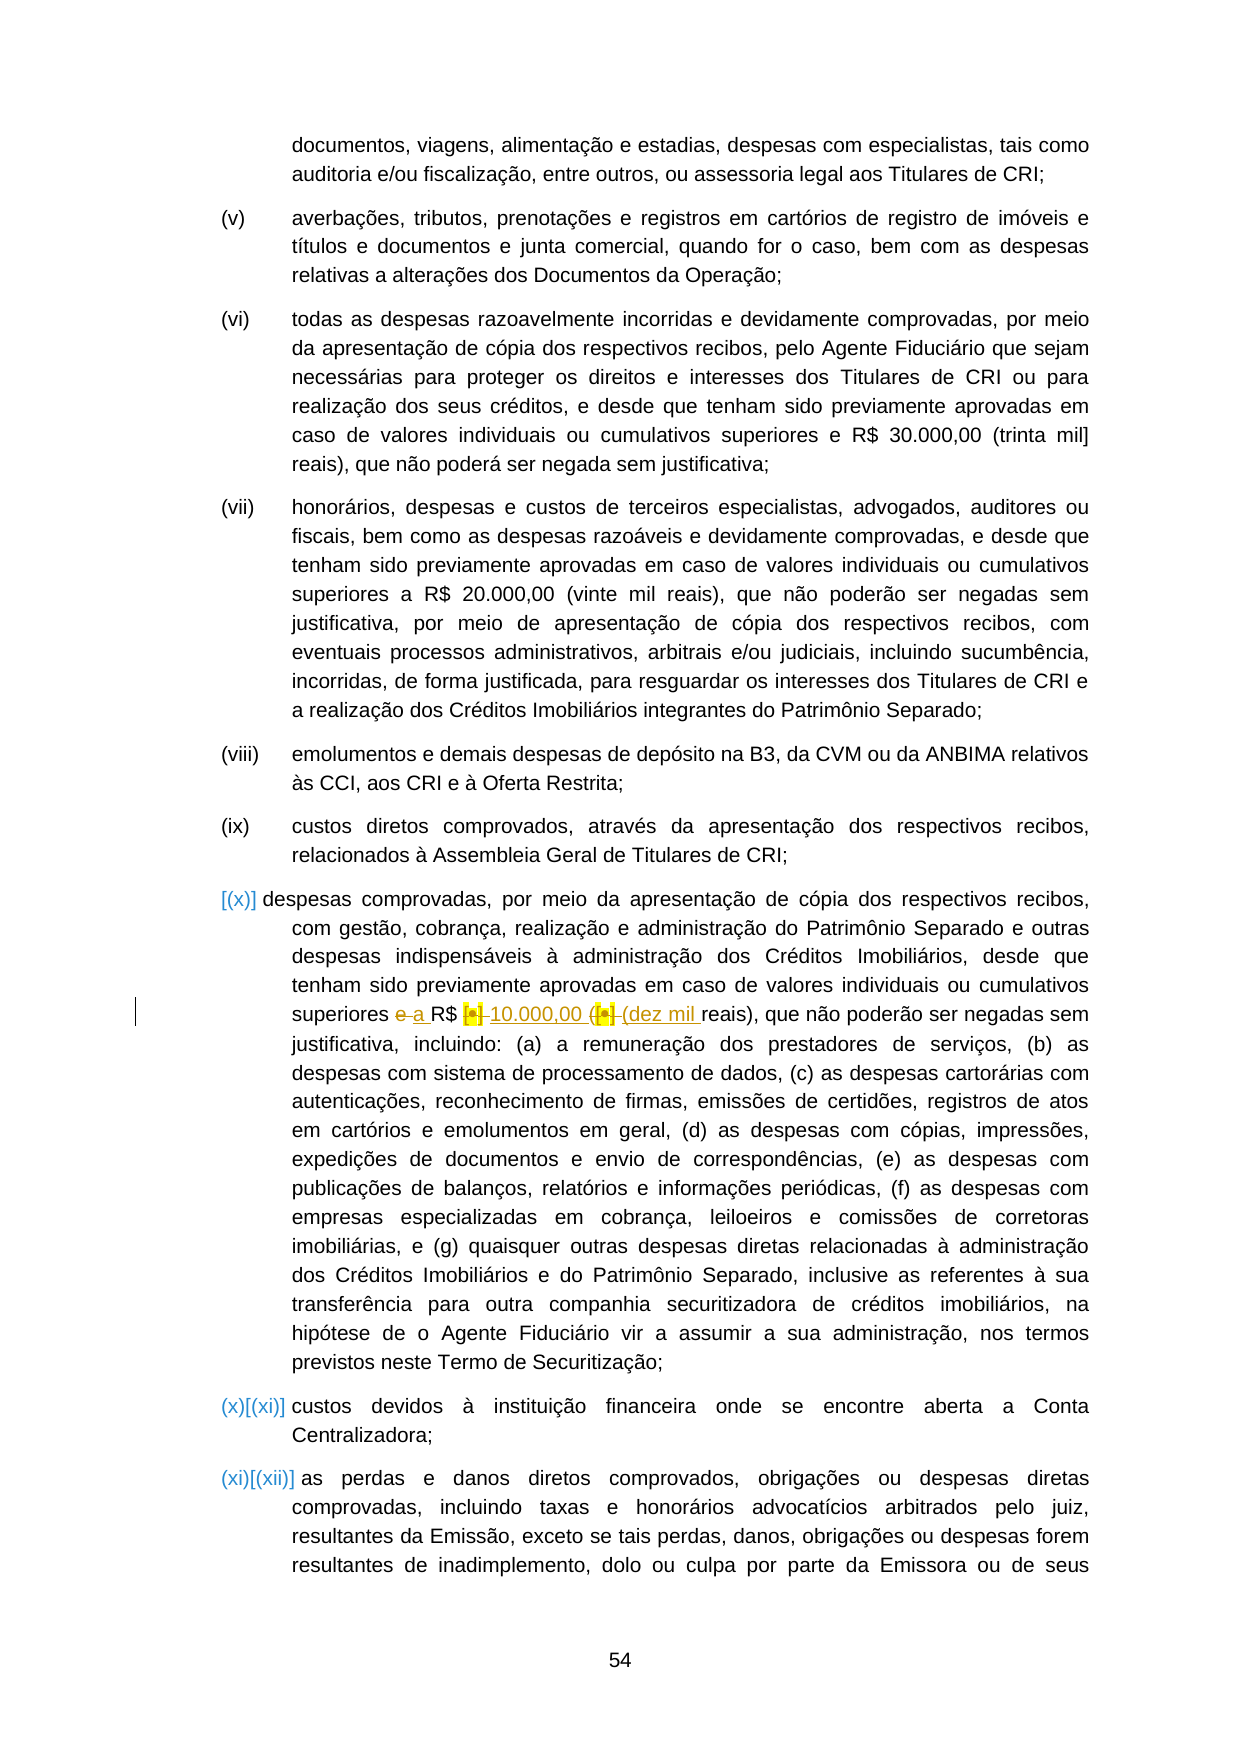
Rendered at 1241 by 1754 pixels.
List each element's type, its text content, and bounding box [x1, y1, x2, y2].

text averbações, tributos, prenotações e registros em cartórios de registro de imóveis e títulos e documentos e junta comercial, quando for o caso, bem com as despesas relativas a alterações dos Documentos da Operação; [221, 205, 1090, 287]
text custos devidos à instituição financeira onde se encontre aberta a Conta Centralizadora; [221, 1393, 1090, 1446]
text custos diretos comprovados, através da apresentação dos respectivos recibos, relacionados à Assembleia Geral de Titulares de CRI; [221, 814, 1090, 867]
text emolumentos e demais despesas de depósito na B3, da CVM ou da ANBIMA relativos às CCI, aos CRI e à Oferta Restrita; [221, 741, 1090, 794]
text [221, 133, 1090, 186]
text honorários, despesas e custos de terceiros especialistas, advogados, auditores ou fiscais, bem como as despesas razoáveis e devidamente comprovadas, e desde que tenham sido previamente aprovadas em caso de valores individuais ou cumulativos superiores a R$ 20.000,00 (vinte mil reais), que não poderão ser negadas sem justificativa, por meio de apresentação de cópia dos respectivos recibos, com eventuais processos administrativos, arbitrais e/ou judiciais, incluindo sucumbência, incorridas, de forma justificada, para resguardar os interesses dos Titulares de CRI e a realização dos Créditos Imobiliários integrantes do Patrimônio Separado; [221, 495, 1090, 722]
text despesas comprovadas, por meio da apresentação de cópia dos respectivos recibos, com gestão, cobrança, realização e administração do Patrimônio Separado e outras despesas indispensáveis à administração dos Créditos Imobiliários, desde que tenham sido previamente aprovadas em caso de valores individuais ou cumulativos superiores R$ reais), que não poderão ser negadas sem justificativa, incluindo: (a) a remuneração dos prestadores de serviços, (b) as despesas com sistema de processamento de dados, (c) as despesas cartorárias com autenticações, reconhecimento de firmas, emissões de certidões, registros de atos em cartórios e emolumentos em geral, (d) as despesas com cópias, impressões, expedições de documentos e envio de correspondências, (e) as despesas com publicações de balanços, relatórios e informações periódicas, (f) as despesas com empresas especializadas em cobrança, leiloeiros e comissões de corretoras imobiliárias, e (g) quaisquer outras despesas diretas relacionadas à administração dos Créditos Imobiliários e do Patrimônio Separado, inclusive as referentes à sua transferência para outra companhia securitizadora de créditos imobiliários, na hipótese de o Agente Fiduciário vir a assumir a sua administração, nos termos previstos neste Termo de Securitização; [221, 886, 1090, 1374]
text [221, 1466, 1090, 1577]
text todas as despesas razoavelmente incorridas e devidamente comprovadas, por meio da apresentação de cópia dos respectivos recibos, pelo Agente Fiduciário que sejam necessárias para proteger os direitos e interesses dos Titulares de CRI ou para realização dos seus créditos, e desde que tenham sido previamente aprovadas em caso de valores individuais ou cumulativos superiores e R$ 30.000,00 (trinta mil] reais), que não poderá ser negada sem justificativa; [221, 307, 1090, 476]
